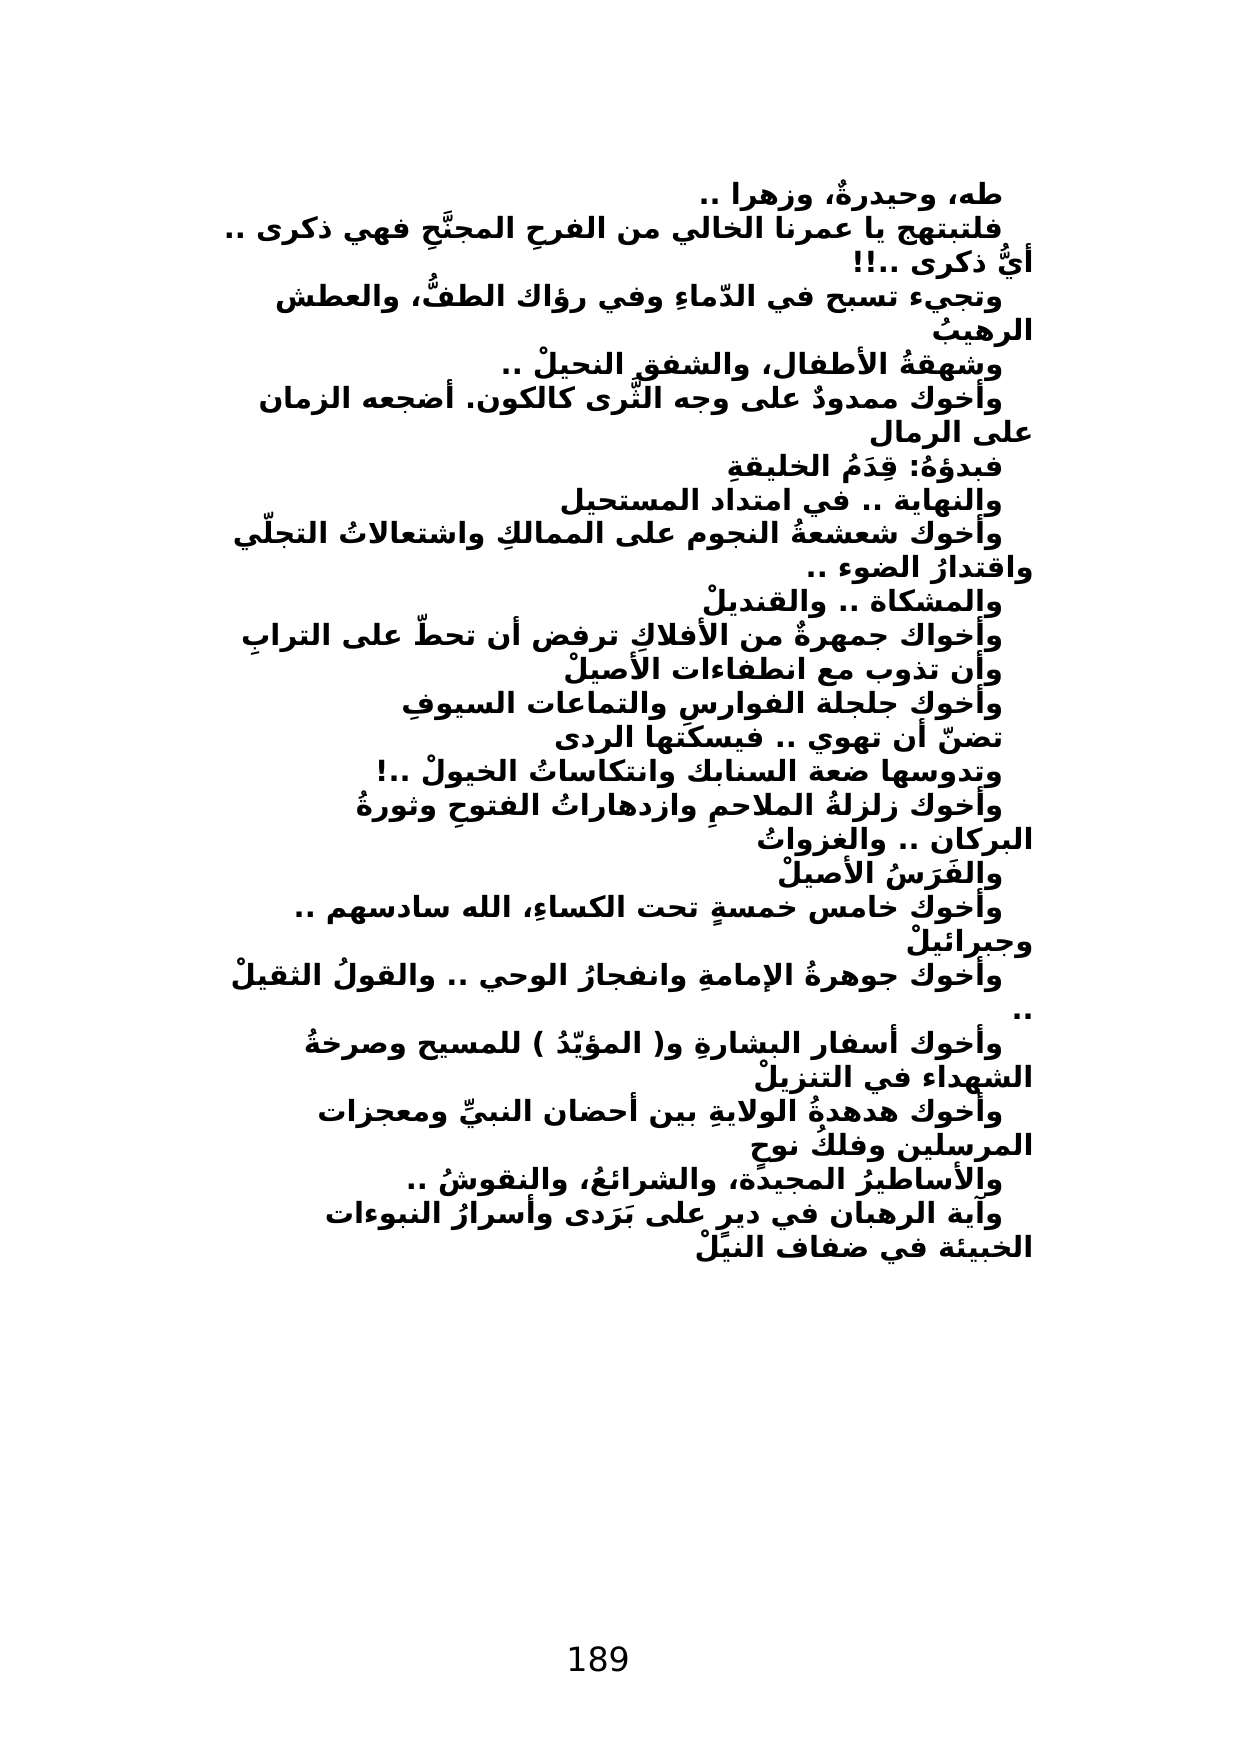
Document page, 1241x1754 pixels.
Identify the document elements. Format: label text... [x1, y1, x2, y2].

text والفَرَسُ الأصيلْ [222, 856, 1033, 890]
text وأخوك جوهرةُ الإمامةِ وانفجارُ الوحي .. والقولُ الثقيلْ .. [222, 958, 1033, 1026]
text فلتبتهج يا عمرنا الخالي من الفرحِ المجنَّحِ فهي ذكرى .. أيُّ ذكرى ..!! [222, 211, 1033, 279]
text وآية الرهبان في ديرٍ على بَرَدى وأسرارُ النبوءات الخبيئة في ضفاف النيلْ [222, 1196, 1033, 1264]
text وأخوك جلجلة الفوارسِ والتماعات السيوفِ [222, 687, 1033, 721]
text والنهاية .. في امتداد المستحيل [222, 483, 1033, 517]
text وأخوك خامس خمسةٍ تحت الكساءِ، الله سادسهم .. وجبرائيلْ [222, 890, 1033, 958]
text طه، وحيدرةٌ، وزهرا .. [222, 177, 1033, 211]
text وتجيء تسبح في الدّماءِ وفي رؤاك الطفُّ، والعطش الرهيبُ [222, 279, 1033, 347]
text وأخوك ممدودٌ على وجه الثَّرى كالكون. أضجعه الزمان على الرمال [222, 381, 1033, 449]
text والأساطيرُ المجيدة، والشرائعُ، والنقوشُ .. [222, 1162, 1033, 1196]
text وأخوك شعشعةُ النجوم على الممالكِ واشتعالاتُ التجلّي واقتدارُ الضوء .. [222, 517, 1033, 585]
text وشهقةُ الأطفال، والشفق النحيلْ .. [222, 347, 1033, 381]
text تضنّ أن تهوي .. فيسكتها الردى [222, 721, 1033, 754]
text وأن تذوب مع انطفاءات الأصيلْ [222, 653, 1033, 687]
text وتدوسها ضعة السنابك وانتكاساتُ الخيولْ ..! [222, 754, 1033, 788]
text وأخوك هدهدةُ الولايةِ بين أحضان النبيِّ ومعجزات المرسلين وفلكُ نوحٍ [222, 1094, 1033, 1162]
text وأخوك زلزلةُ الملاحمِ وازدهاراتُ الفتوحِ وثورةُ البركان .. والغزواتُ [222, 788, 1033, 856]
text وأخوك أسفار البشارةِ و( المؤيّدُ ) للمسيح وصرخةُ الشهداء في التنزيلْ [222, 1026, 1033, 1094]
text فبدؤهُ: قِدَمُ الخليقةِ [222, 449, 1033, 483]
text والمشكاة .. والقنديلْ [222, 585, 1033, 619]
text وأخواك جمهرةٌ من الأفلاكِ ترفض أن تحطّ على الترابِ [222, 619, 1033, 653]
